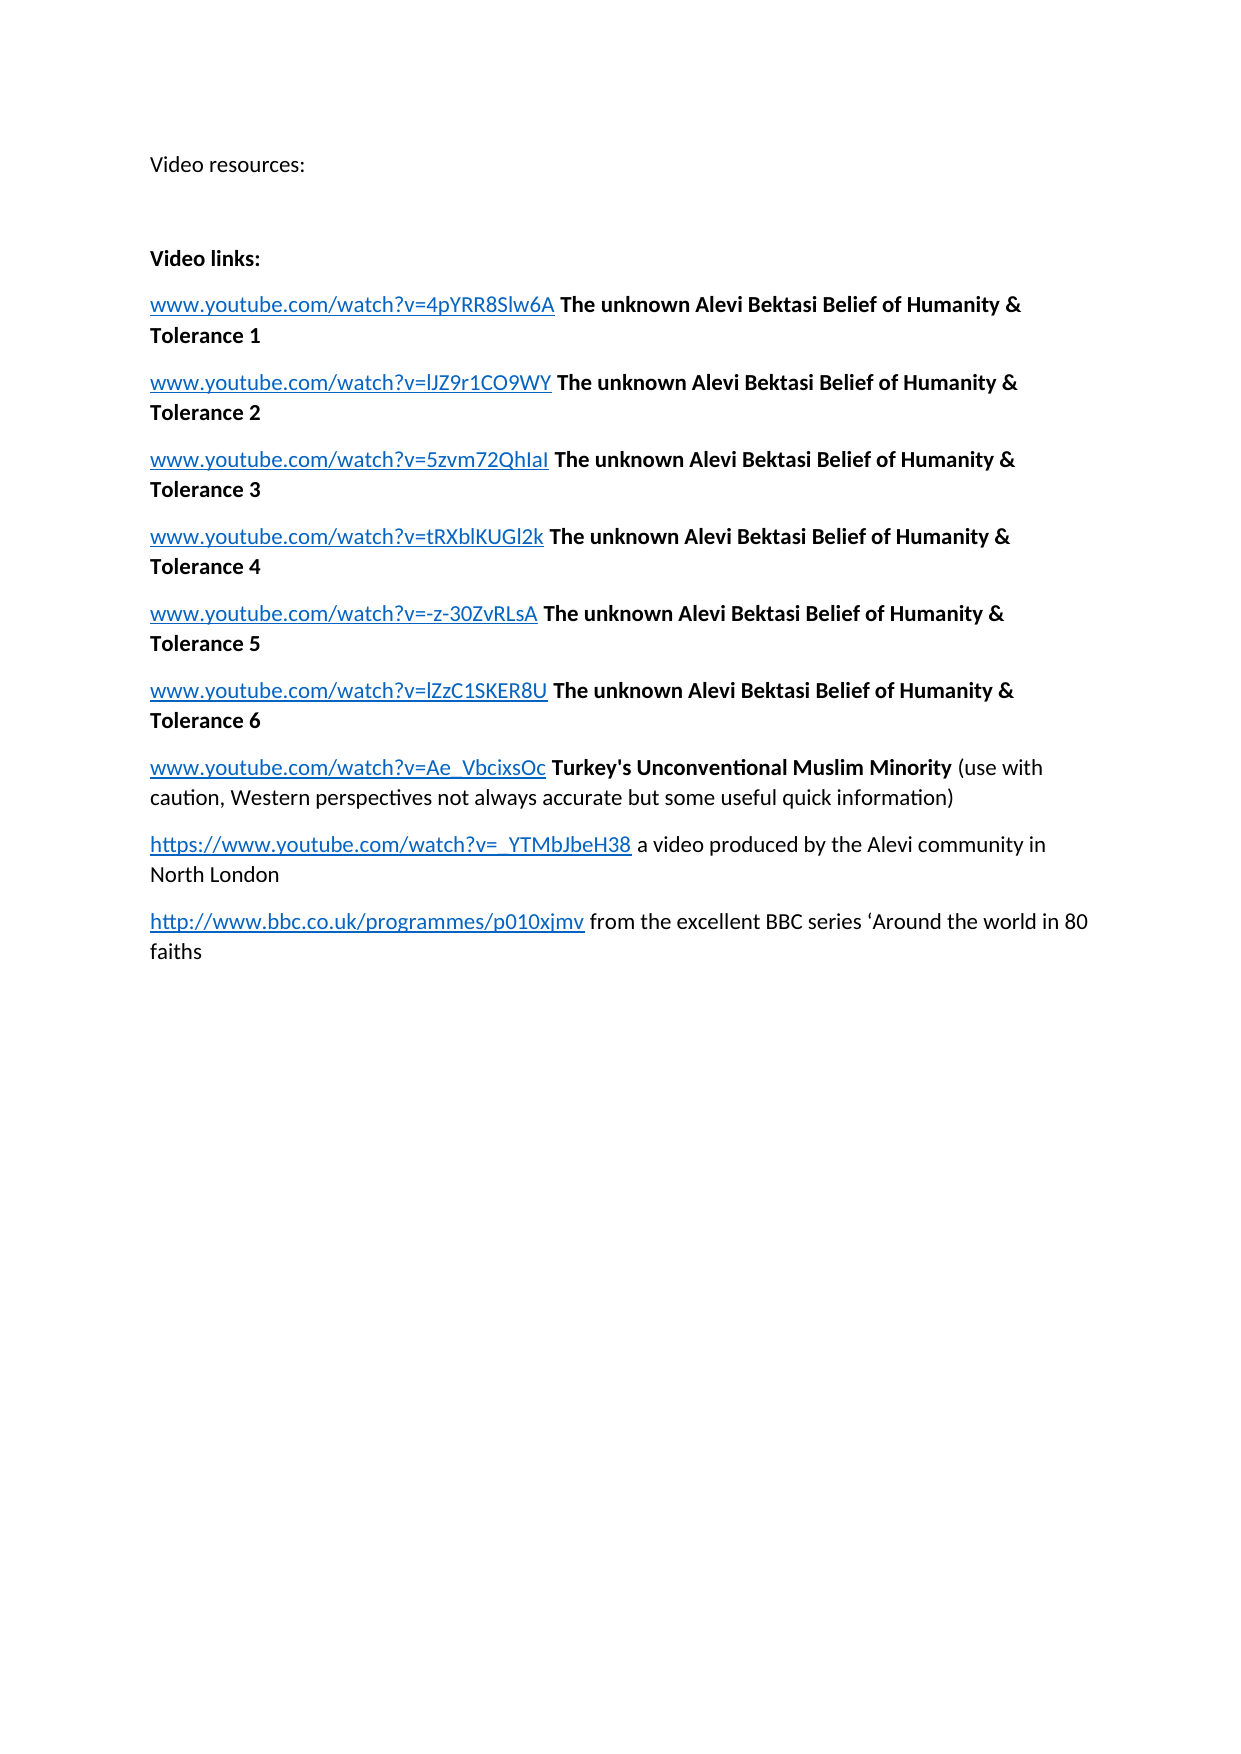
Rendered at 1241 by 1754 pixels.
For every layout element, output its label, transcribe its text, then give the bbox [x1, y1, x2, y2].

text www.youtube.com/watch?v=tRXblKUGl2k The unknown Alevi Bektasi Belief of Humanity & Tolerance 4 [150, 522, 1090, 580]
text Video resources: [150, 150, 1090, 178]
text www.youtube.com/watch?v=4pYRR8Slw6A The unknown Alevi Bektasi Belief of Humanity & Tolerance 1 [150, 291, 1090, 349]
text www.youtube.com/watch?v=5zvm72QhIaI The unknown Alevi Bektasi Belief of Humanity & Tolerance 3 [150, 445, 1090, 503]
text Video links: [150, 244, 1090, 272]
text www.youtube.com/watch?v=lZzC1SKER8U The unknown Alevi Bektasi Belief of Humanity & Tolerance 6 [150, 676, 1090, 734]
text https://www.youtube.com/watch?v=_YTMbJbeH38 a video produced by the Alevi community in North London [150, 830, 1090, 888]
text www.youtube.com/watch?v=Ae_VbcixsOc Turkey's Unconventional Muslim Minority (use with caution, Western perspectives not always accurate but some useful quick information) [150, 753, 1090, 811]
text www.youtube.com/watch?v=-z-30ZvRLsA The unknown Alevi Bektasi Belief of Humanity & Tolerance 5 [150, 599, 1090, 657]
text http://www.bbc.co.uk/programmes/p010xjmv from the excellent BBC series ‘Around the world in 80 faiths [150, 907, 1090, 966]
text www.youtube.com/watch?v=lJZ9r1CO9WY The unknown Alevi Bektasi Belief of Humanity & Tolerance 2 [150, 368, 1090, 426]
